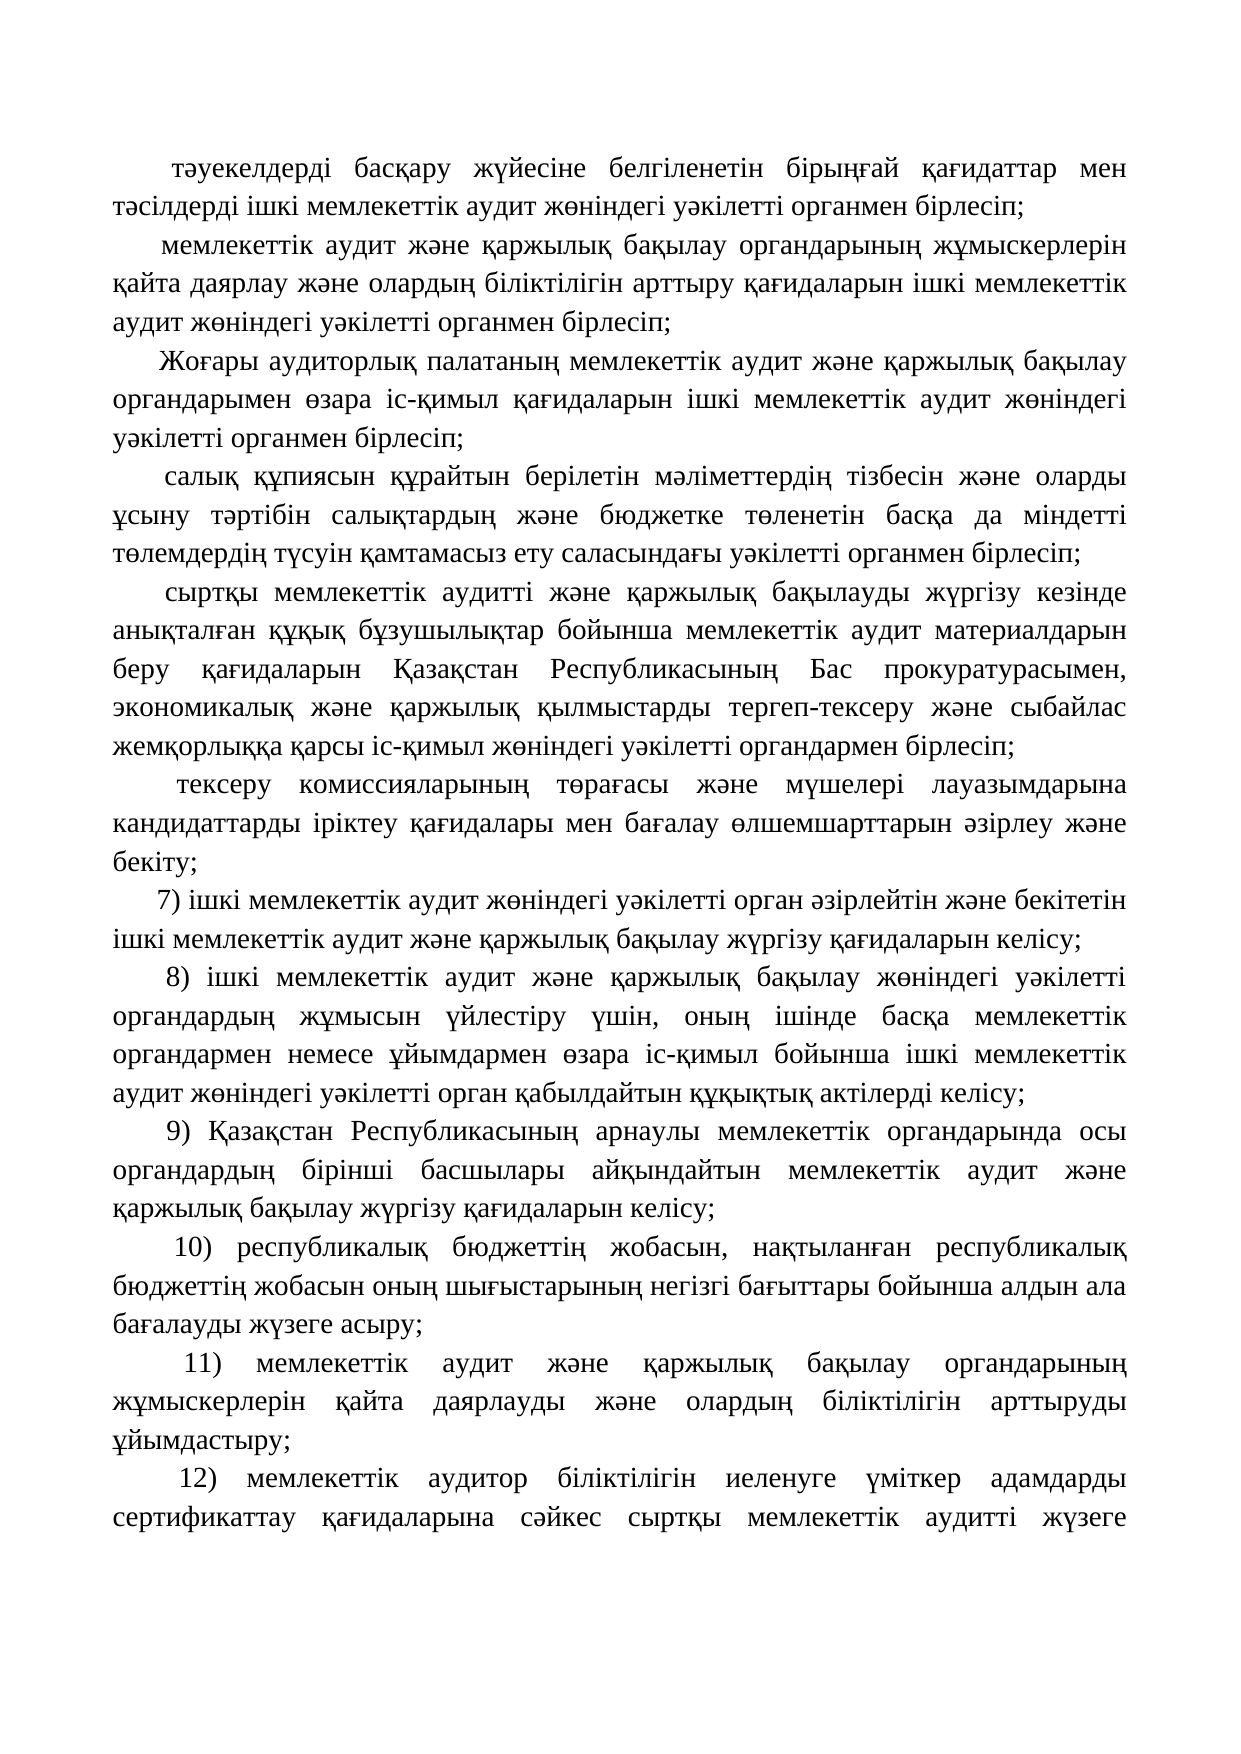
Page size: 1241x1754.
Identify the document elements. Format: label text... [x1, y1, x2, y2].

text тексеру комиссияларының төрағасы және мүшелері лауазымдарына кандидаттарды іріктеу қағидалары мен бағалау өлшемшарттарын әзірлеу және бекіту; [112, 767, 1128, 877]
text салық құпиясын құрайтын берілетін мәліметтердің тізбесін және оларды ұсыну тәртібін салықтардың және бюджетке төленетін басқа да міндетті төлемдердің түсуін қамтамасыз ету саласындағы уәкілетті органмен бірлесіп; [112, 458, 1128, 569]
text 7) ішкі мемлекеттік аудит жөніндегі уәкілетті орган әзірлейтін және бекітетін ішкі мемлекеттік аудит және қаржылық бақылау жүргізу қағидаларын келісу; [112, 882, 1128, 954]
text 8) ішкі мемлекеттік аудит және қаржылық бақылау жөніндегі уәкілетті органдардың жұмысын үйлестіру үшін, оның ішінде басқа мемлекеттік органдармен немесе ұйымдармен өзара іс-қимыл бойынша ішкі мемлекеттік аудит жөніндегі уәкілетті орган қабылдайтын құқықтық актілерді келісу; [112, 959, 1128, 1108]
text 10) республикалық бюджеттің жобасын, нақтыланған республикалық бюджеттің жобасын оның шығыстарының негізгі бағыттары бойынша алдын ала бағалауды жүзеге асыру; [112, 1229, 1128, 1340]
text мемлекеттік аудит және қаржылық бақылау органдарының жұмыскерлерін қайта даярлау және олардың біліктілігін арттыру қағидаларын ішкі мемлекеттік аудит жөніндегі уәкілетті органмен бірлесіп; [112, 227, 1128, 338]
text сыртқы мемлекеттік аудитті және қаржылық бақылауды жүргізу кезінде анықталған құқық бұзушылықтар бойынша мемлекеттік аудит материалдарын беру қағидаларын Қазақстан Республикасының Бас прокуратурасымен, экономикалық және қаржылық қылмыстарды тергеп-тексеру және сыбайлас жемқорлыққа қарсы іс-қимыл жөніндегі уәкілетті органдармен бірлесіп; [112, 574, 1128, 762]
text тәуекелдерді басқару жүйесіне белгіленетін бірыңғай қағидаттар мен тәсілдерді ішкі мемлекеттік аудит жөніндегі уәкілетті органмен бірлесіп; [112, 150, 1128, 222]
text 9) Қазақстан Республикасының арнаулы мемлекеттік органдарында осы органдардың бірінші басшылары айқындайтын мемлекеттік аудит және қаржылық бақылау жүргізу қағидаларын келісу; [112, 1113, 1128, 1224]
text 11) мемлекеттік аудит және қаржылық бақылау органдарының жұмыскерлерін қайта даярлауды және олардың біліктілігін арттыруды ұйымдастыру; [112, 1345, 1128, 1455]
text Жоғары аудиторлық палатаның мемлекеттік аудит және қаржылық бақылау органдарымен өзара іс-қимыл қағидаларын ішкі мемлекеттік аудит жөніндегі уәкілетті органмен бірлесіп; [112, 343, 1128, 453]
